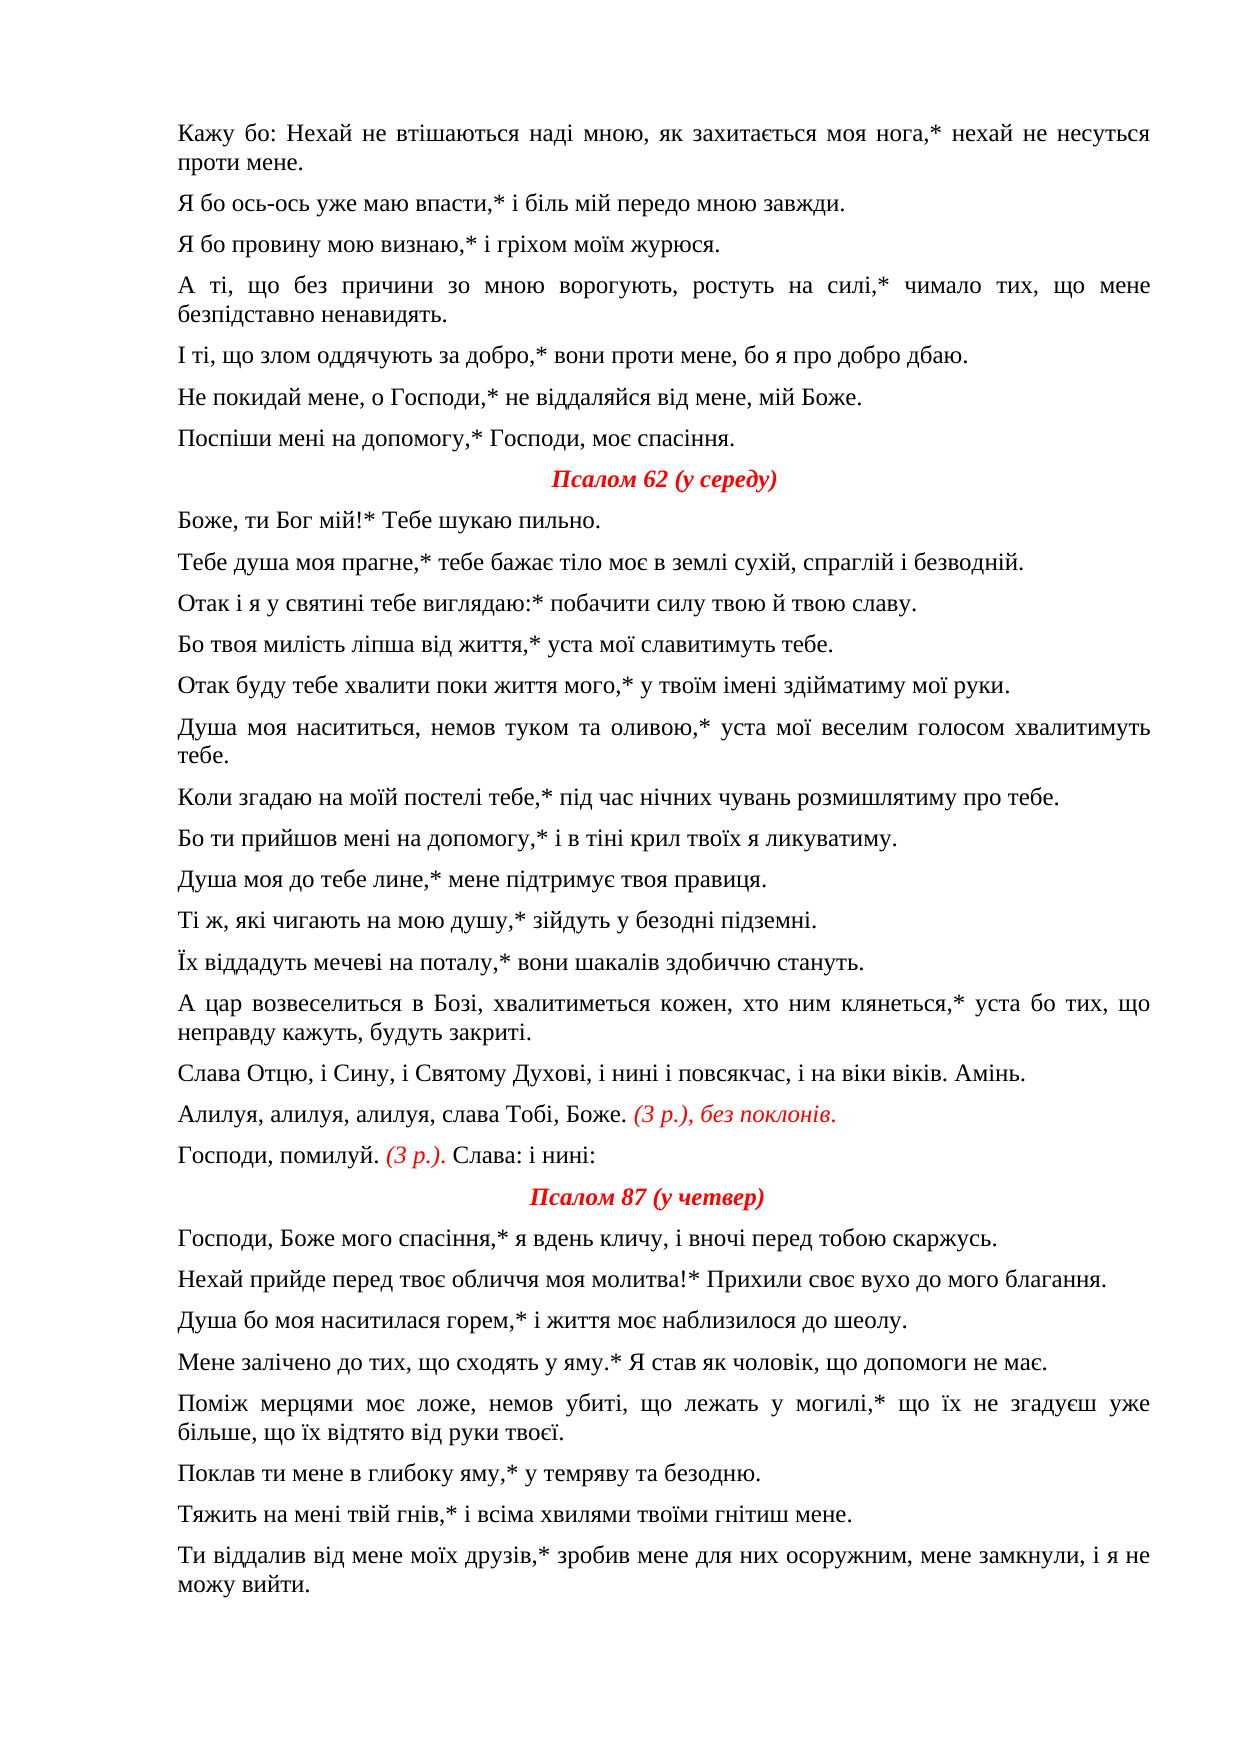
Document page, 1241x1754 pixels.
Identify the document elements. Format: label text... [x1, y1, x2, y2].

text А ті, що без причини зо мною ворогують, ростуть на силі,* чимало тих, що мене безпідставно ненавидять. [177, 271, 1152, 328]
text Отак буду тебе хвалити поки життя мого,* у твоїм імені здійматиму мої руки. [177, 671, 1152, 699]
text Ти віддалив від мене моїх друзів,* зробив мене для них осоружним, мене замкнули, і я не можу вийти. [177, 1541, 1152, 1598]
text Поклав ти мене в глибоку яму,* у темряву та безодню. [177, 1458, 1152, 1487]
text Не покидай мене, о Господи,* не віддаляйся від мене, мій Боже. [177, 382, 1152, 411]
text Коли згадаю на моїй постелі тебе,* під час нічних чувань розмишлятиму про тебе. [177, 782, 1152, 811]
text Бо ти прийшов мені на допомогу,* і в тіні крил твоїх я ликуватиму. [177, 823, 1152, 852]
text Душа бо моя наситилася горем,* і життя моє наблизилося до шеолу. [177, 1306, 1152, 1334]
text Алилуя, алилуя, алилуя, слава Тобі, Боже. (3 р.), без поклонів. [177, 1099, 1152, 1128]
text Тебе душа моя прагне,* тебе бажає тіло моє в землі сухій, спраглій і безводній. [177, 547, 1152, 576]
text Їх віддадуть мечеві на поталу,* вони шакалів здобиччю стануть. [177, 947, 1152, 976]
text І ті, що злом оддячують за добро,* вони проти мене, бо я про добро дбаю. [177, 341, 1152, 369]
text Ті ж, які чигають на мою душу,* зійдуть у безодні підземні. [177, 906, 1152, 934]
text Псалом 87 (у четвер) [177, 1182, 1152, 1211]
text Кажу бо: Нехай не втішаються наді мною, як захитається моя нога,* нехай не несуться проти мене. [177, 118, 1152, 176]
text Нехай прийде перед твоє обличчя моя молитва!* Прихили своє вухо до мого благання. [177, 1264, 1152, 1293]
text Я бо ось-ось уже маю впасти,* і біль мій передо мною завжди. [177, 188, 1152, 217]
text Поспіши мені на допомогу,* Господи, моє спасіння. [177, 423, 1152, 452]
text Мене залічено до тих, що сходять у яму.* Я став як чоловік, що допомоги не має. [177, 1347, 1152, 1376]
text Псалом 62 (у середу) [177, 464, 1152, 493]
text Душа моя до тебе лине,* мене підтримує твоя правиця. [177, 864, 1152, 893]
text Бо твоя милість ліпша від життя,* уста мої славитимуть тебе. [177, 629, 1152, 658]
text Поміж мерцями моє ложе, немов убиті, що лежать у могилі,* що їх не згадуєш уже більше, що їх відтято від руки твоєї. [177, 1388, 1152, 1446]
text Господи, Боже мого спасіння,* я вдень кличу, і вночі перед тобою скаржусь. [177, 1223, 1152, 1252]
text Боже, ти Бог мій!* Тебе шукаю пильно. [177, 506, 1152, 534]
text Душа моя насититься, немов туком та оливою,* уста мої веселим голосом хвалитимуть тебе. [177, 712, 1152, 769]
text А цар возвеселиться в Бозі, хвалитиметься кожен, хто ним клянеться,* уста бо тих, що неправду кажуть, будуть закриті. [177, 988, 1152, 1046]
text Тяжить на мені твій гнів,* і всіма хвилями твоїми гнітиш мене. [177, 1499, 1152, 1528]
text Слава Отцю, і Сину, і Святому Духові, і нині і повсякчас, і на віки віків. Амінь. [177, 1058, 1152, 1087]
text Я бо провину мою визнаю,* і гріхом моїм журюся. [177, 229, 1152, 258]
text Господи, помилуй. (3 р.). Слава: і нині: [177, 1141, 1152, 1169]
text Отак і я у святині тебе виглядаю:* побачити силу твою й твою славу. [177, 588, 1152, 617]
